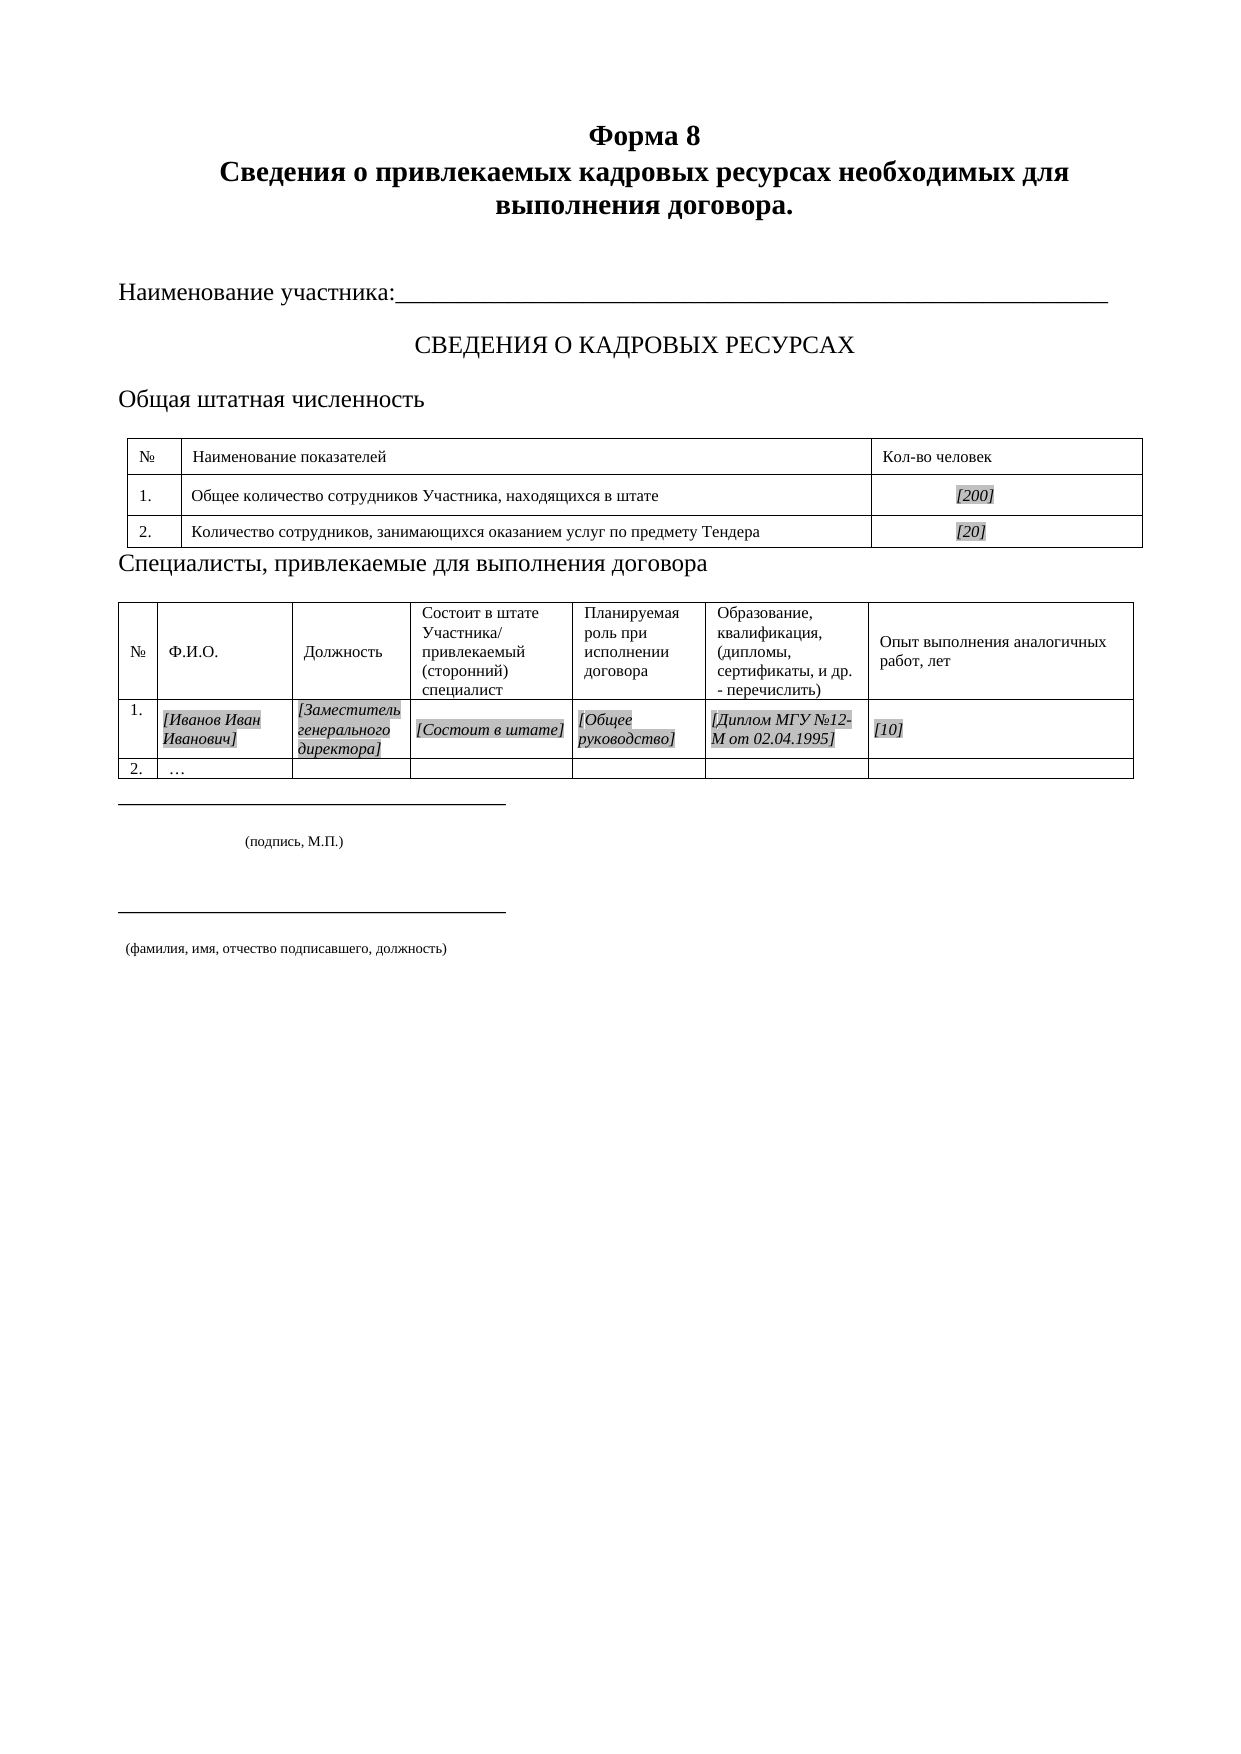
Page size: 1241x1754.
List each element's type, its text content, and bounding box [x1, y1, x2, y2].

table_cell [Состоит в штате] [411, 700, 572, 758]
text Сведения о привлекаемых кадровых ресурсах необходимых для выполнения договора. [137, 154, 1152, 221]
text (подпись, М.П.) [118, 833, 1152, 861]
text _______________________________ [118, 779, 1152, 808]
table_header Образование, квалификация, (дипломы, сертификаты, и др. - перечислить) [706, 603, 868, 699]
table_header Состоит в штате Участника/ привлекаемый (сторонний) специалист [411, 603, 572, 699]
table_cell Количество сотрудников, занимающихся оказанием услуг по предмету Тендера [182, 516, 871, 547]
table_header Кол-во человек [872, 439, 1142, 474]
table_header Ф.И.О. [158, 603, 292, 699]
table_cell [Диплом МГУ №12-М от 02.04.1995] [706, 700, 868, 758]
table_cell [293, 759, 410, 778]
table_cell [869, 759, 1133, 778]
table_cell 1. [119, 700, 157, 758]
text СВЕДЕНИЯ О КАДРОВЫХ РЕСУРСАХ [118, 331, 1152, 359]
table_cell [706, 759, 868, 778]
table_cell [411, 759, 572, 778]
text (фамилия, имя, отчество подписавшего, должность) [118, 940, 1152, 969]
table_cell [Заместитель генерального директора] [330, 700, 410, 758]
text Общая штатная численность [118, 384, 1152, 413]
table_header Наименование показателей [182, 439, 871, 474]
table_cell … [158, 759, 292, 778]
table_cell [Общее руководство] [573, 700, 705, 758]
table_header Должность [293, 603, 410, 699]
table_header Планируемая роль при исполнении договора [573, 603, 705, 699]
table_header № [128, 439, 181, 474]
table_cell 2. [128, 516, 181, 547]
table_cell [Иванов Иван Иванович] [158, 700, 292, 758]
table_cell 2. [119, 759, 157, 778]
table_header № [119, 603, 157, 699]
table_cell [573, 759, 705, 778]
text _______________________________ [118, 887, 1152, 915]
text Наименование участника:_________________________________________________________ [118, 277, 1152, 306]
table_header Опыт выполнения аналогичных работ, лет [869, 603, 1133, 699]
text Форма 8 [137, 118, 1152, 152]
table_cell [10] [869, 700, 1133, 758]
table_cell [200] [872, 475, 1142, 515]
table_cell Общее количество сотрудников Участника, находящихся в штате [182, 475, 871, 515]
text Специалисты, привлекаемые для выполнения договора [118, 548, 1152, 577]
table_cell [20] [872, 516, 1142, 547]
table_cell 1. [128, 475, 181, 515]
